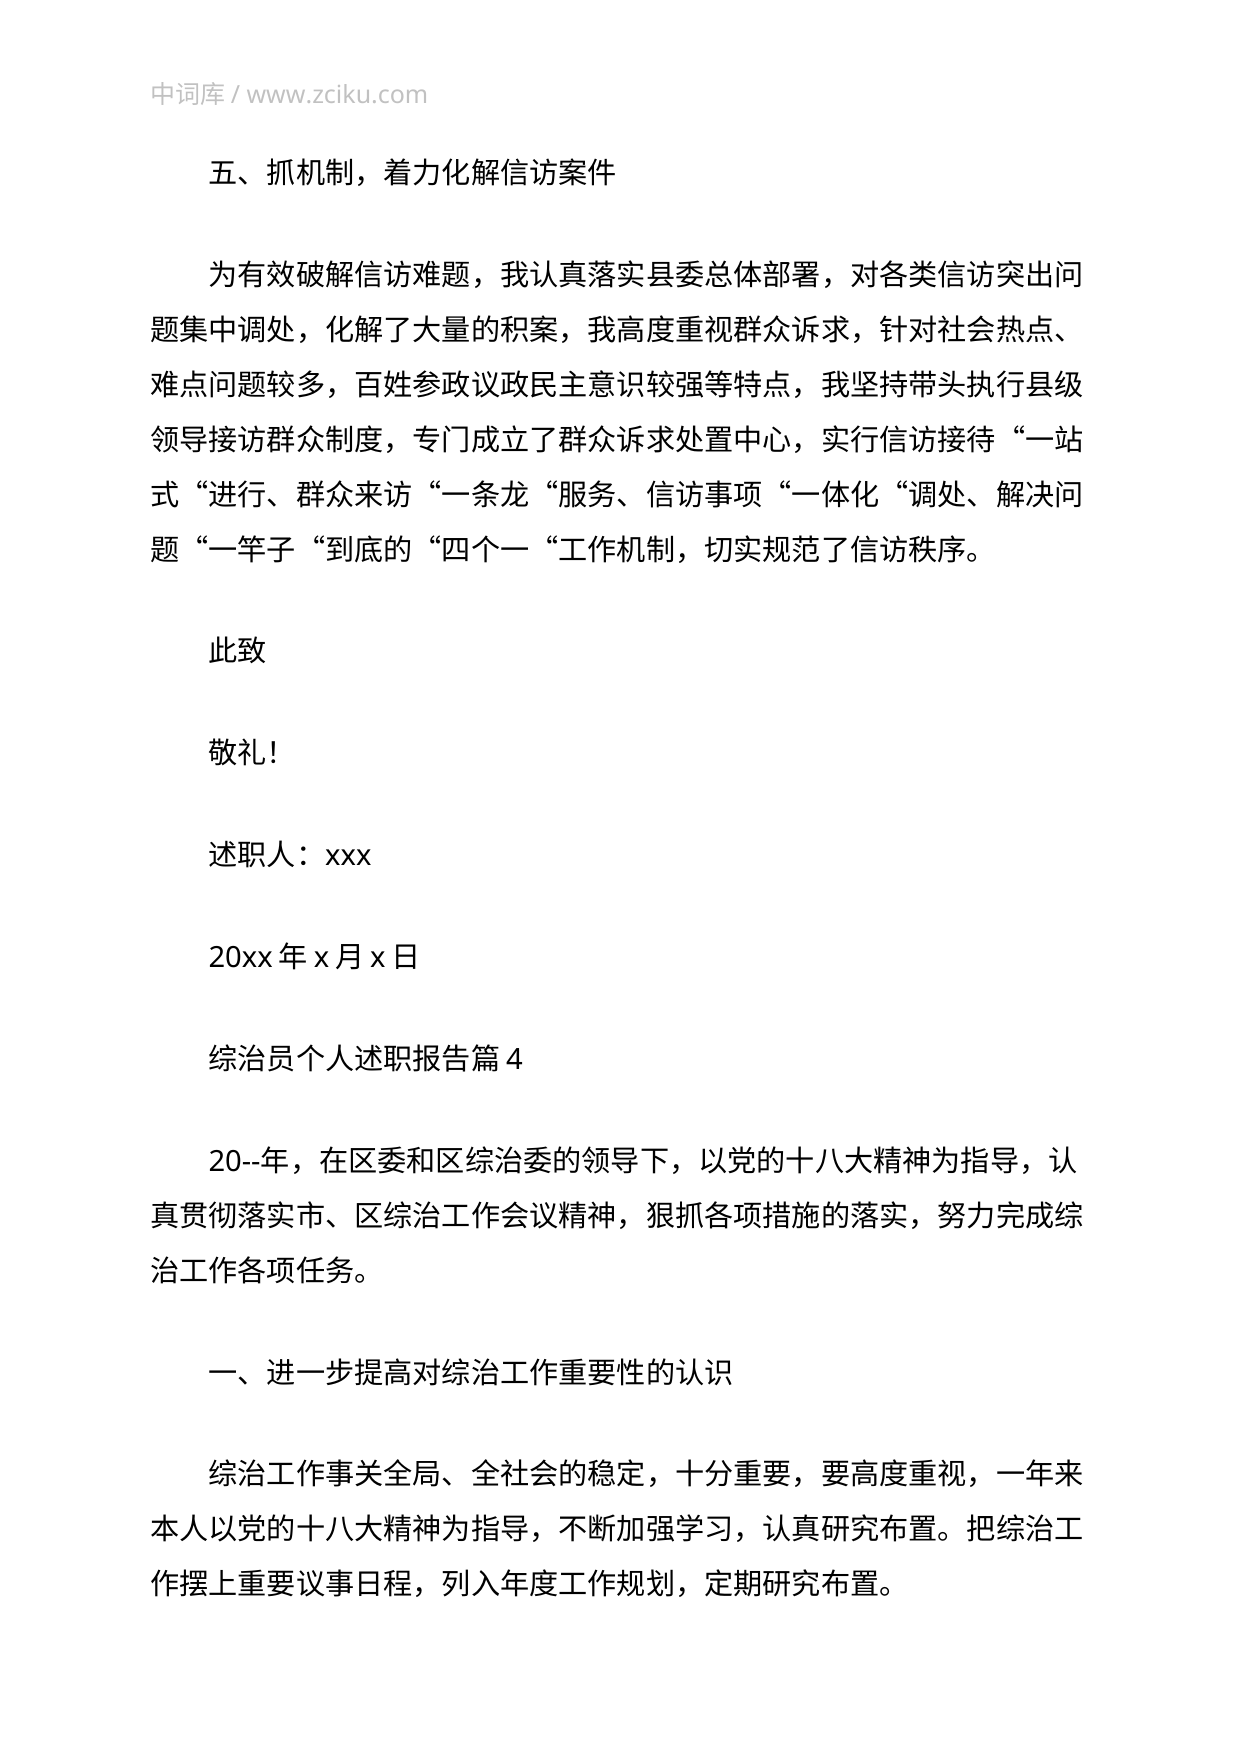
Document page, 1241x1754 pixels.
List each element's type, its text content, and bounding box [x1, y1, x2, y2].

text 20--年，在区委和区综治委的领导下，以党的十八大精神为指导，认真贯彻落实市、区综治工作会议精神，狠抓各项措施的落实，努力完成综治工作各项任务。 [150, 1137, 1090, 1290]
text 20xx年x月x日 [150, 933, 1090, 976]
text 综治工作事关全局、全社会的稳定，十分重要，要高度重视，一年来本人以党的十八大精神为指导，不断加强学习，认真研究布置。把综治工作摆上重要议事日程，列入年度工作规划，定期研究布置。 [150, 1451, 1090, 1603]
text 此致 [150, 628, 1090, 670]
text 敬礼！ [150, 730, 1090, 772]
text 述职人：xxx [150, 832, 1090, 874]
text 综治员个人述职报告篇4 [150, 1036, 1090, 1078]
text 为有效破解信访难题，我认真落实县委总体部署，对各类信访突出问题集中调处，化解了大量的积案，我高度重视群众诉求，针对社会热点、难点问题较多，百姓参政议政民主意识较强等特点，我坚持带头执行县级领导接访群众制度，专门成立了群众诉求处置中心，实行信访接待“一站式“进行、群众来访“一条龙“服务、信访事项“一体化“调处、解决问题“一竿子“到底的“四个一“工作机制，切实规范了信访秩序。 [150, 252, 1090, 568]
text 五、抓机制，着力化解信访案件 [150, 150, 1090, 192]
text 一、进一步提高对综治工作重要性的认识 [150, 1349, 1090, 1391]
